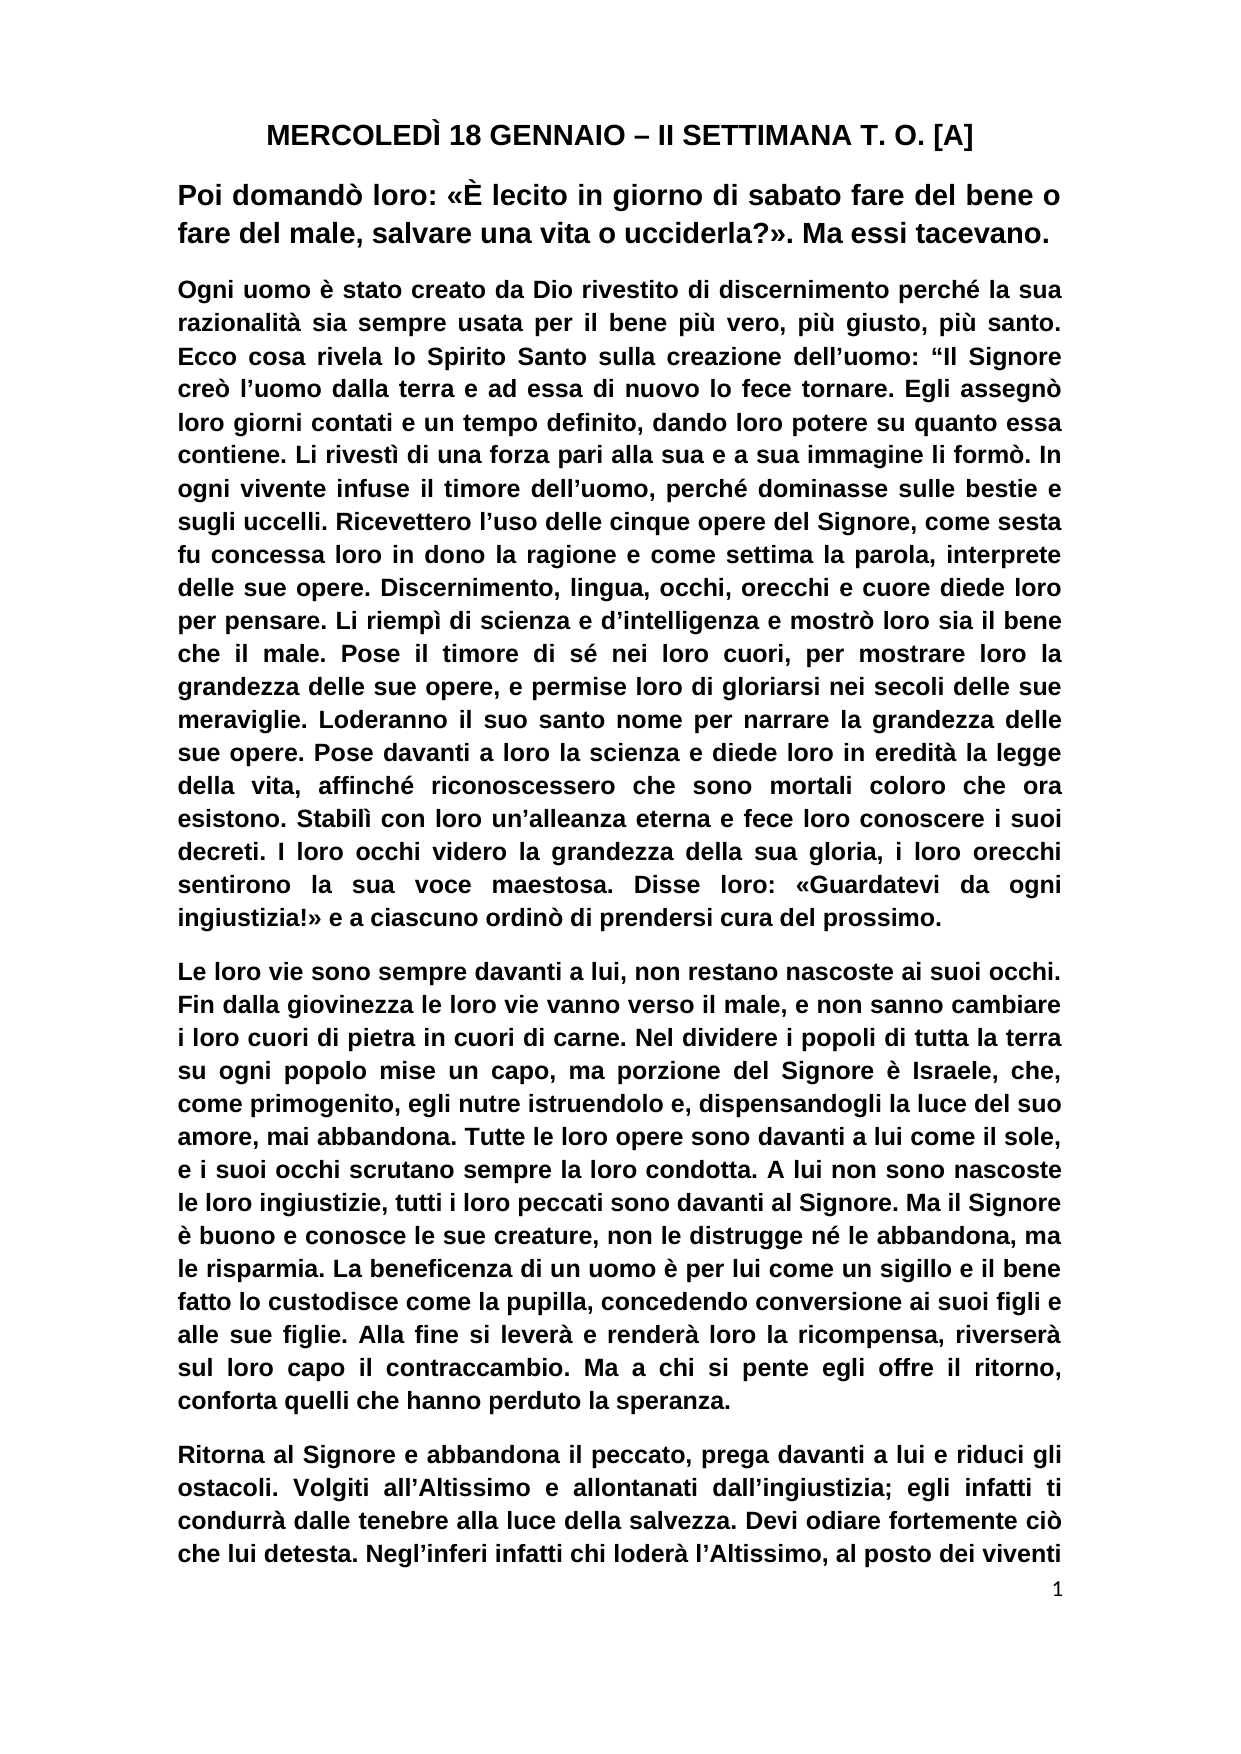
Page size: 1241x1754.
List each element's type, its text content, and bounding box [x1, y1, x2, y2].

text Le loro vie sono sempre davanti a lui, non restano nascoste ai suoi occhi. Fin dalla giovinezza le loro vie vanno verso il male, e non sanno cambiare i loro cuori di pietra in cuori di carne. Nel dividere i popoli di tutta la terra su ogni popolo mise un capo, ma porzione del Signore è Israele, che, come primogenito, egli nutre istruendolo e, dispensandogli la luce del suo amore, mai abbandona. Tutte le loro opere sono davanti a lui come il sole, e i suoi occhi scrutano sempre la loro condotta. A lui non sono nascoste le loro ingiustizie, tutti i loro peccati sono davanti al Signore. Ma il Signore è buono e conosce le sue creature, non le distrugge né le abbandona, ma le risparmia. La beneficenza di un uomo è per lui come un sigillo e il bene fatto lo custodisce come la pupilla, concedendo conversione ai suoi figli e alle sue figlie. Alla fine si leverà e renderà loro la ricompensa, riverserà sul loro capo il contraccambio. Ma a chi si pente egli offre il ritorno, conforta quelli che hanno perduto la speranza. [177, 957, 1063, 1415]
text Poi domandò loro: «È lecito in giorno di sabato fare del bene o fare del male, salvare una vita o ucciderla?». Ma essi tacevano. [177, 177, 1063, 249]
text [177, 1440, 1063, 1568]
text MERCOLEDÌ 18 GENNAIO – II SETTIMANA T. O. [A] [177, 118, 1063, 152]
text Ogni uomo è stato creato da Dio rivestito di discernimento perché la sua razionalità sia sempre usata per il bene più vero, più giusto, più santo. Ecco cosa rivela lo Spirito Santo sulla creazione dell’uomo: “Il Signore creò l’uomo dalla terra e ad essa di nuovo lo fece tornare. Egli assegnò loro giorni contati e un tempo definito, dando loro potere su quanto essa contiene. Li rivestì di una forza pari alla sua e a sua immagine li formò. In ogni vivente infuse il timore dell’uomo, perché dominasse sulle bestie e sugli uccelli. Ricevettero l’uso delle cinque opere del Signore, come sesta fu concessa loro in dono la ragione e come settima la parola, interprete delle sue opere. Discernimento, lingua, occhi, orecchi e cuore diede loro per pensare. Li riempì di scienza e d’intelligenza e mostrò loro sia il bene che il male. Pose il timore di sé nei loro cuori, per mostrare loro la grandezza delle sue opere, e permise loro di gloriarsi nei secoli delle sue meraviglie. Loderanno il suo santo nome per narrare la grandezza delle sue opere. Pose davanti a loro la scienza e diede loro in eredità la legge della vita, affinché riconoscessero che sono mortali coloro che ora esistono. Stabilì con loro un’alleanza eterna e fece loro conoscere i suoi decreti. I loro occhi videro la grandezza della sua gloria, i loro orecchi sentirono la sua voce maestosa. Disse loro: «Guardatevi da ogni ingiustizia!» e a ciascuno ordinò di prendersi cura del prossimo. [177, 275, 1063, 932]
